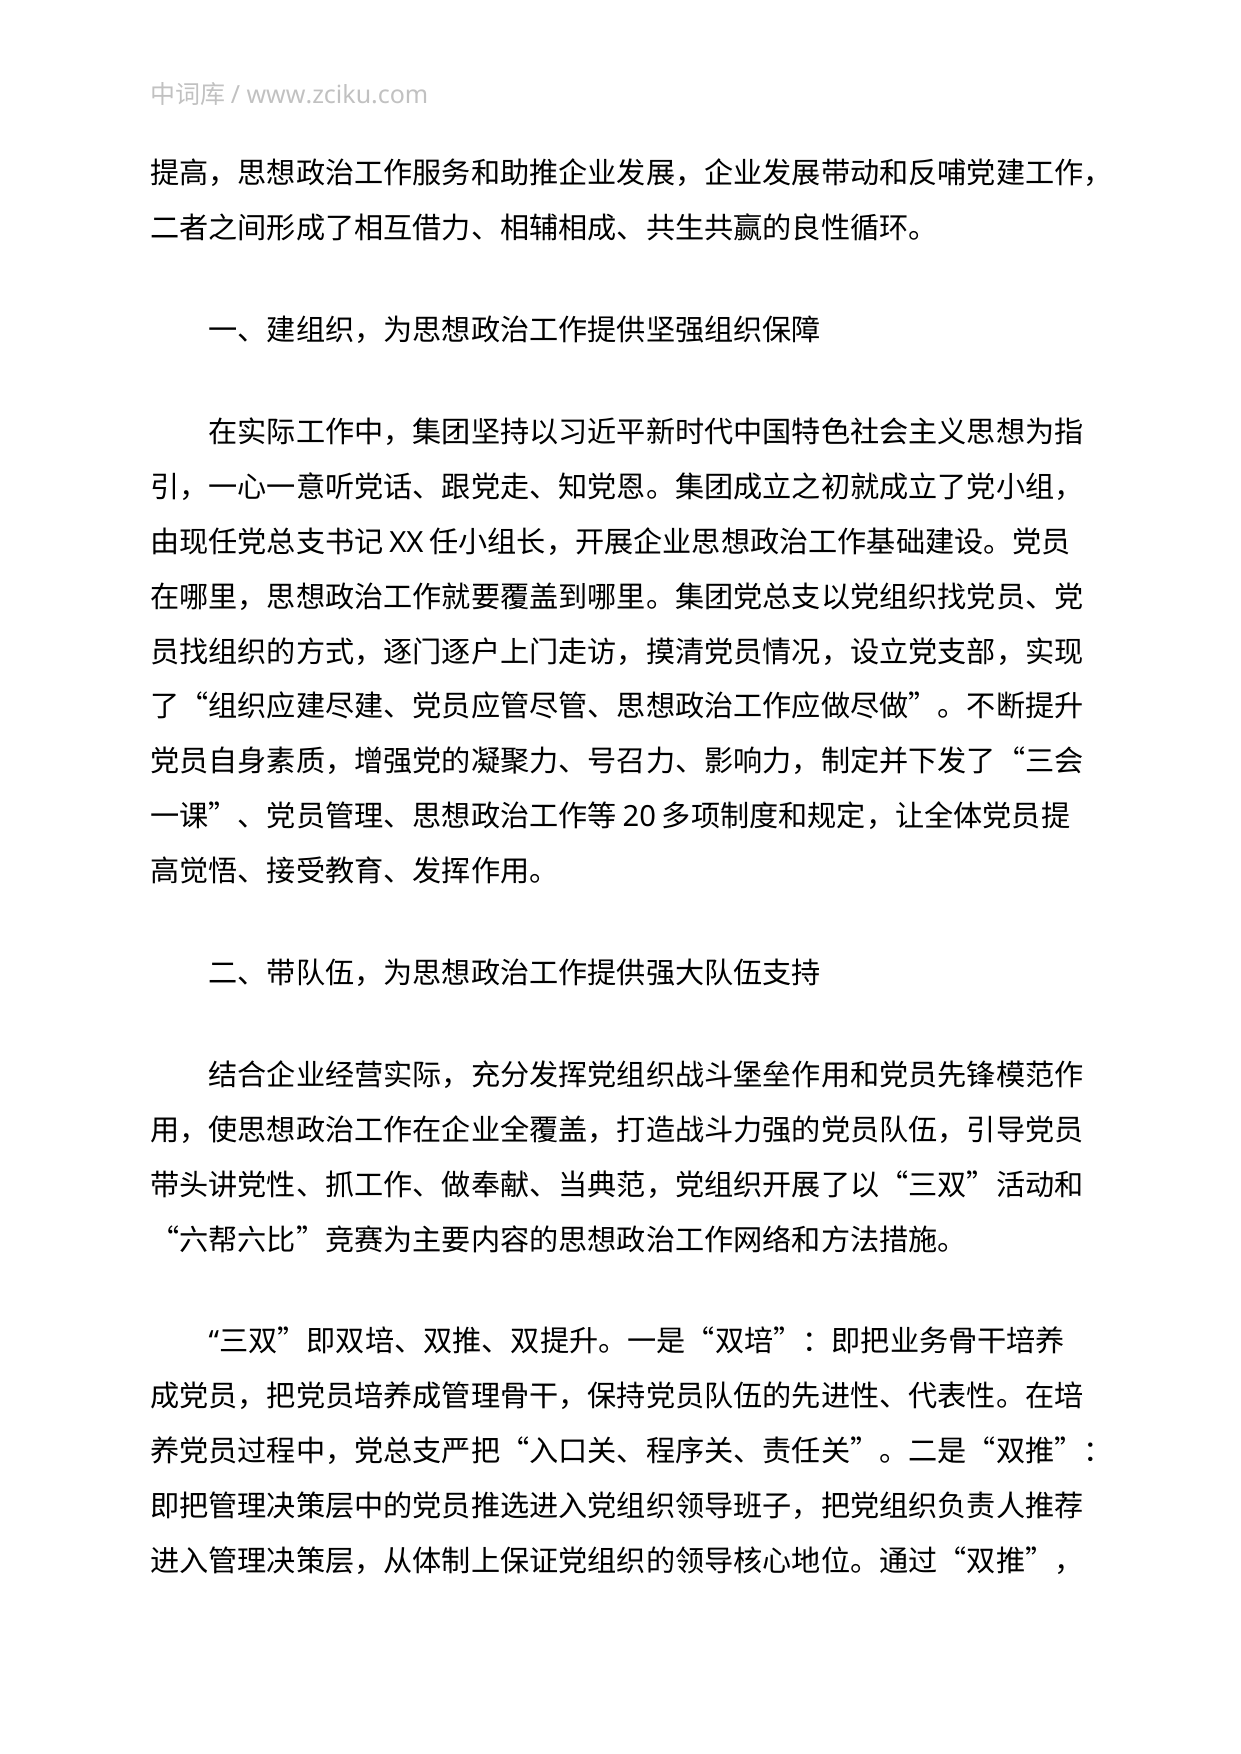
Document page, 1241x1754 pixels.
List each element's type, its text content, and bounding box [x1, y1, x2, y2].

text 一、建组织，为思想政治工作提供坚强组织保障 [150, 307, 1090, 349]
text 在实际工作中，集团坚持以习近平新时代中国特色社会主义思想为指引，一心一意听党话、跟党走、知党恩。集团成立之初就成立了党小组，由现任党总支书记XX任小组长，开展企业思想政治工作基础建设。党员在哪里，思想政治工作就要覆盖到哪里。集团党总支以党组织找党员、党员找组织的方式，逐门逐户上门走访，摸清党员情况，设立党支部，实现了“组织应建尽建、党员应管尽管、思想政治工作应做尽做”。不断提升党员自身素质，增强党的凝聚力、号召力、影响力，制定并下发了“三会一课”、党员管理、思想政治工作等20多项制度和规定，让全体党员提高觉悟、接受教育、发挥作用。 [150, 408, 1090, 890]
text 二、带队伍，为思想政治工作提供强大队伍支持 [150, 949, 1090, 992]
text 结合企业经营实际，充分发挥党组织战斗堡垒作用和党员先锋模范作用，使思想政治工作在企业全覆盖，打造战斗力强的党员队伍，引导党员带头讲党性、抓工作、做奉献、当典范，党组织开展了以“三双”活动和“六帮六比”竞赛为主要内容的思想政治工作网络和方法措施。 [150, 1051, 1090, 1258]
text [150, 150, 1090, 247]
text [150, 1318, 1090, 1580]
